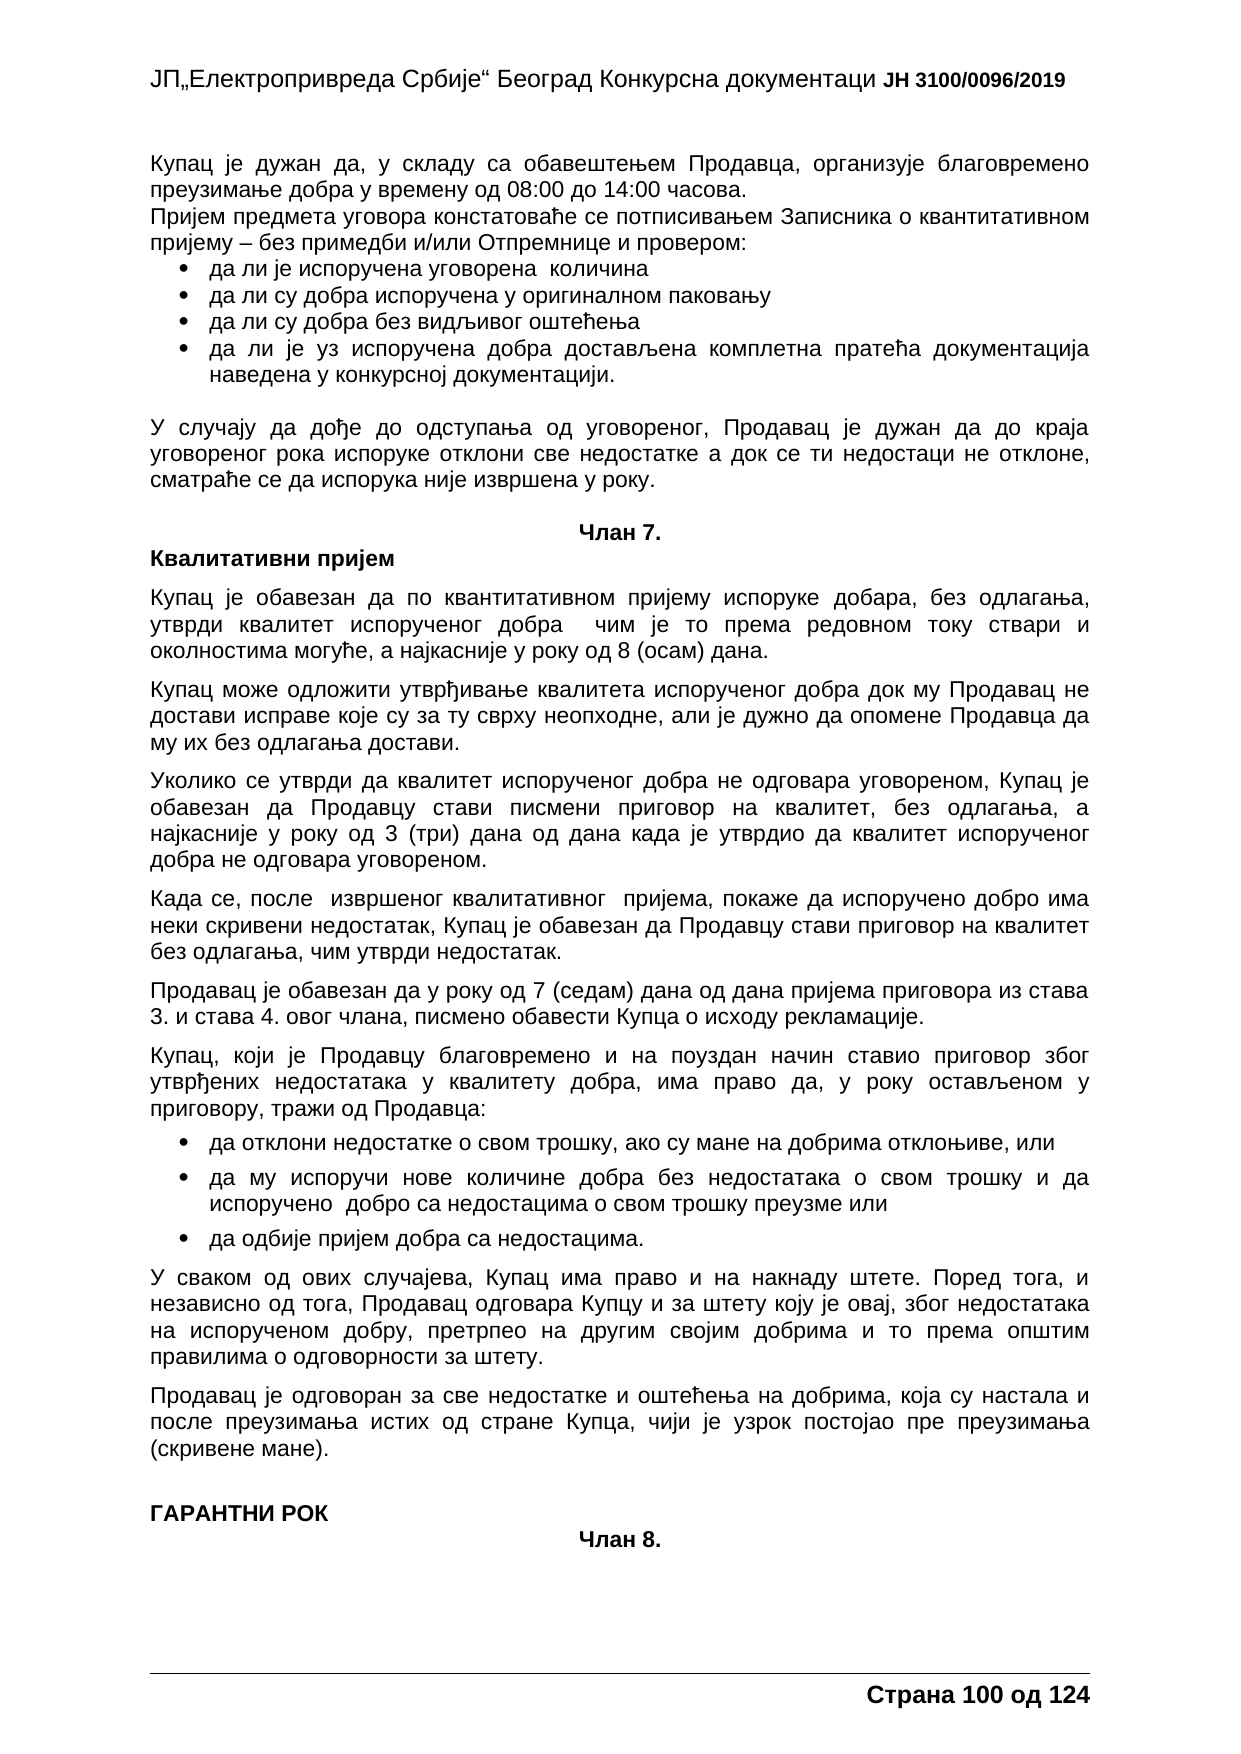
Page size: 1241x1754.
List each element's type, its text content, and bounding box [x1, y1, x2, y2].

text да отклони недостатке о свом трошку, ако су мане на добрима отклоњиве, или [179, 1129, 1090, 1156]
text ГАРАНТНИ РОК [150, 1500, 1090, 1526]
text Када се, после извршеног квалитативног пријема, покаже да испоручено добро има неки скривени недостатак, Купац је обавезан да Продавцу стави приговор на квалитет без одлагања, чим утврди недостатак. [150, 885, 1090, 964]
text У сваком од ових случајева, Купац има право и на накнаду штете. Поред тога, и независно од тога, Продавац одговара Купцу и за штету коју је овај, због недостатака на испорученом добру, претрпео на другим својим добрима и то према општим правилима о одговорности за штету. [150, 1264, 1090, 1369]
text У случају да дође до одступања од уговореног, Продавац је дужан да до краја уговореног рока испоруке отклони све недостатке а док се ти недостаци не отклоне, сматраће се да испорука није извршена у року. [150, 413, 1090, 493]
text Продавац је одговоран за све недостатке и оштећења на добрима, која су настала и после преузимања истих од стране Купца, чији је узрок постојао пре преузимања (скривене мане). [150, 1382, 1090, 1461]
text да ли су добра без видљивог оштећења [179, 308, 1090, 334]
text Купац, који је Продавцу благовремено и на поуздан начин ставио приговор због утврђених недостатака у квалитету добра, има право да, у року остављеном у приговору, тражи од Продавца: [150, 1042, 1090, 1121]
text Пријем предмета уговора констатоваће се потписивањем Записника о квантитативном пријему – без примедби и/или Отпремнице и провером: [150, 203, 1090, 255]
text Купац је обавезан да по квантитативном пријему испоруке добара, без одлагања, утврди квалитет испорученог добра чим је то према редовном току ствари и околностима могуће, а најкасније у року од 8 (осам) дана. [150, 584, 1090, 663]
text Члан 8. [150, 1526, 1090, 1552]
text да ли је испоручена уговорена количина [179, 255, 1090, 282]
text Квалитативни пријем [150, 545, 1090, 572]
text Купац је дужан да, у складу са обавештењем Продавца, организује благовремено преузимање добра у времену од 08:00 до 14:00 часова. [150, 150, 1090, 203]
text да ли су добра испоручена у оригиналном паковању [179, 282, 1090, 308]
text да ли је уз испоручена добра достављена комплетна пратећа документација наведена у конкурсној документацији. [179, 334, 1090, 387]
text Уколико се утврди да квалитет испорученог добра не одговара уговореном, Купац је обавезан да Продавцу стави писмени приговор на квалитет, без одлагања, а најкасније у року од 3 (три) дана од дана када је утврдио да квалитет испорученог добра не одговара уговореном. [150, 767, 1090, 873]
text Продавац је обавезан да у року од 7 (седам) дана од дана пријема приговора из става 3. и става 4. овог члана, писмено обавести Купца о исходу рекламације. [150, 977, 1090, 1029]
text да одбије пријем добра са недостацима. [179, 1225, 1090, 1251]
text Члан 7. [150, 519, 1090, 545]
text Купац може одложити утврђивање квалитета испорученог добра док му Продавац не достави исправе које су за ту сврху неопходне, али је дужно да опомене Продавца да му их без одлагања достави. [150, 676, 1090, 755]
text да му испоручи нове количине добра без недостатака о свом трошку и да испоручено добро са недостацима о свом трошку преузме или [179, 1164, 1090, 1217]
